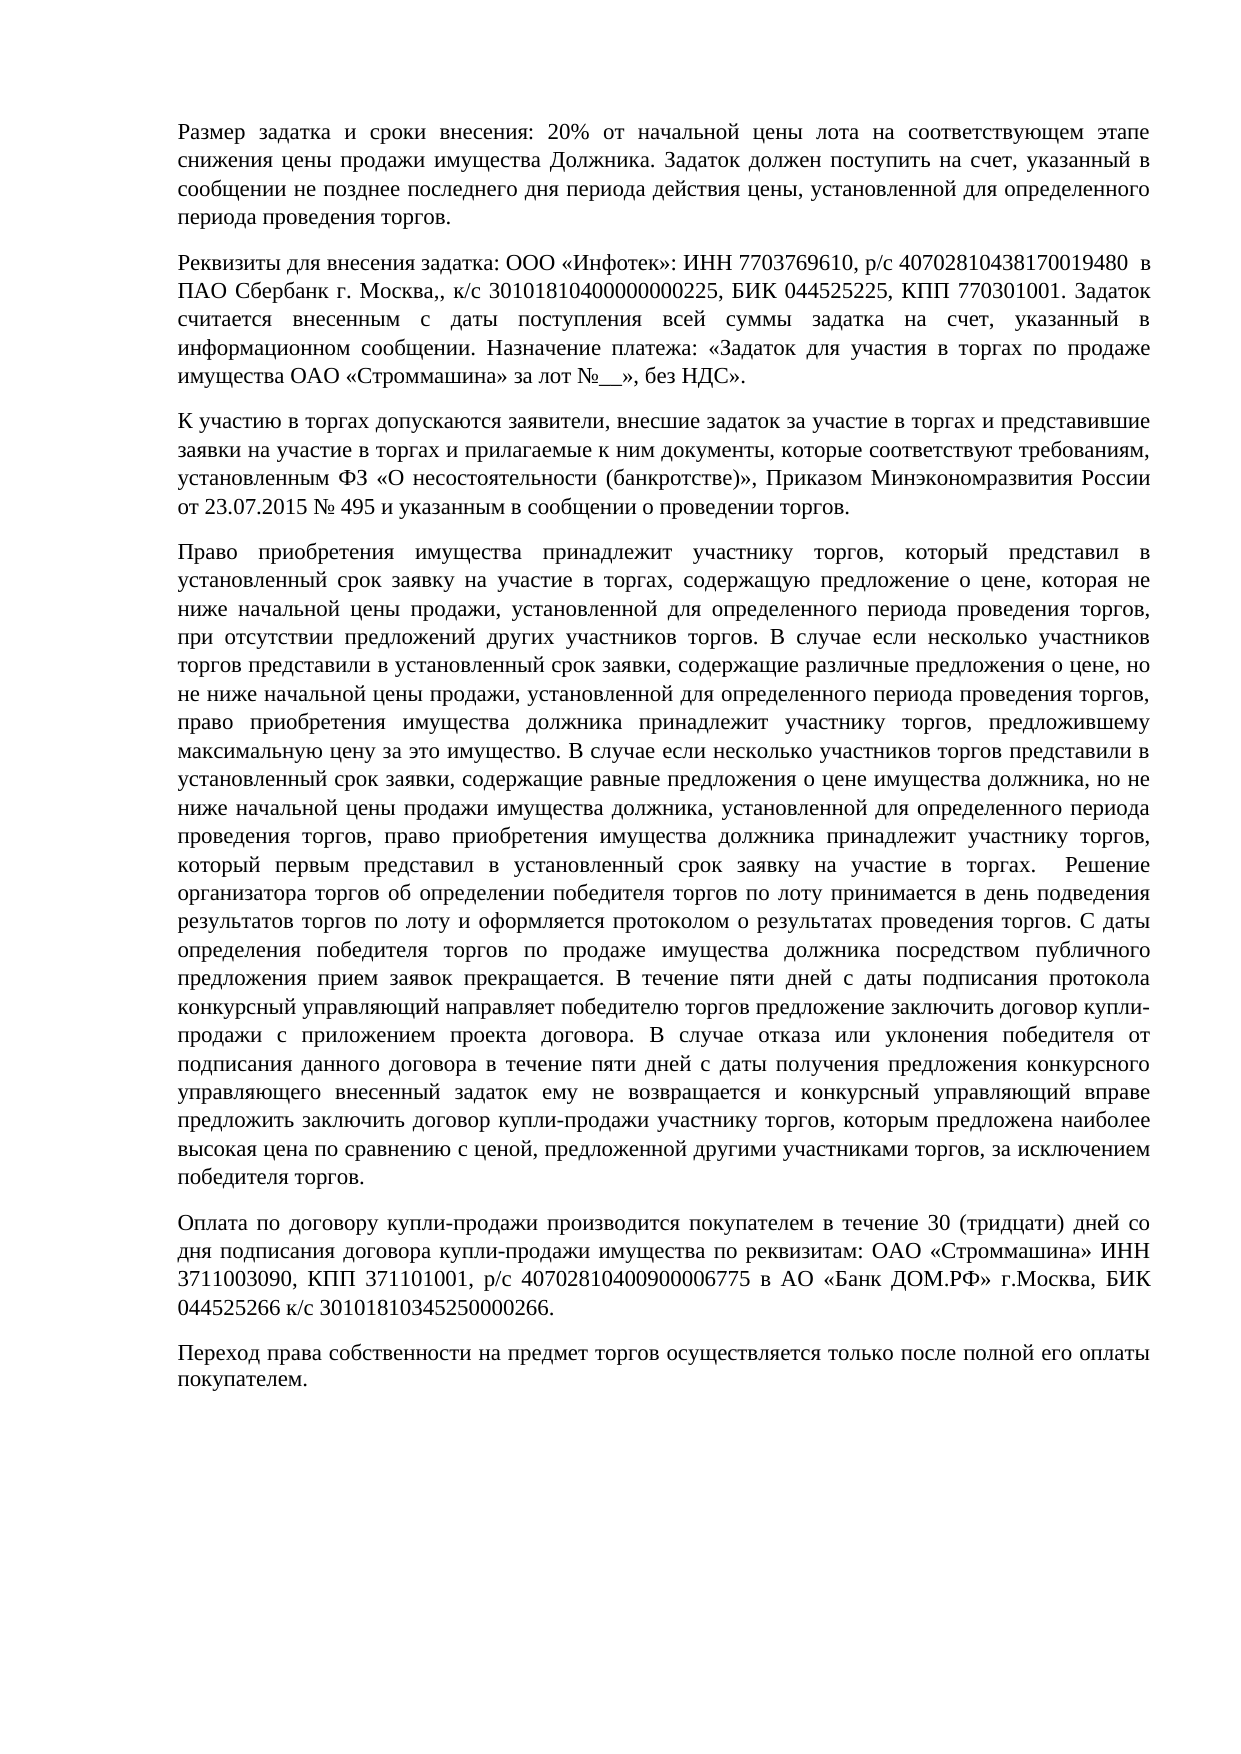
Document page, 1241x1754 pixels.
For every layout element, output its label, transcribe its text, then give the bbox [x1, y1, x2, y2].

text Право приобретения имущества принадлежит участнику торгов, который представил в установленный срок заявку на участие в торгах, содержащую предложение о цене, которая не ниже начальной цены продажи, установленной для определенного периода проведения торгов, при отсутствии предложений других участников торгов. В случае если несколько участников торгов представили в установленный срок заявки, содержащие различные предложения о цене, но не ниже начальной цены продажи, установленной для определенного периода проведения торгов, право приобретения имущества должника принадлежит участнику торгов, предложившему максимальную цену за это имущество. В случае если несколько участников торгов представили в установленный срок заявки, содержащие равные предложения о цене имущества должника, но не ниже начальной цены продажи имущества должника, установленной для определенного периода проведения торгов, право приобретения имущества должника принадлежит участнику торгов, который первым представил в установленный срок заявку на участие в торгах. Решение организатора торгов об определении победителя торгов по лоту принимается в день подведения результатов торгов по лоту и оформляется протоколом о результатах проведения торгов. С даты определения победителя торгов по продаже имущества должника посредством публичного предложения прием заявок прекращается. В течение пяти дней с даты подписания протокола конкурсный управляющий направляет победителю торгов предложение заключить договор купли-продажи с приложением проекта договора. В случае отказа или уклонения победителя от подписания данного договора в течение пяти дней с даты получения предложения конкурсного управляющего внесенный задаток ему не возвращается и конкурсный управляющий вправе предложить заключить договор купли-продажи участнику торгов, которым предложена наиболее высокая цена по сравнению с ценой, предложенной другими участниками торгов, за исключением победителя торгов. [177, 538, 1152, 1190]
text Оплата по договору купли-продажи производится покупателем в течение 30 (тридцати) дней со дня подписания договора купли-продажи имущества по реквизитам: ОАО «Строммашина» ИНН 3711003090, КПП 371101001, р/с 40702810400900006775 в АО «Банк ДОМ.РФ» г.Москва, БИК 044525266 к/с 30101810345250000266. [177, 1208, 1152, 1320]
text К участию в торгах допускаются заявители, внесшие задаток за участие в торгах и представившие заявки на участие в торгах и прилагаемые к ним документы, которые соответствуют требованиям, установленным ФЗ «О несостоятельности (банкротстве)», Приказом Минэкономразвития России от 23.07.2015 № 495 и указанным в сообщении о проведении торгов. [177, 407, 1152, 519]
text Реквизиты для внесения задатка: ООО «Инфотек»: ИНН 7703769610, р/с 40702810438170019480 в ПАО Сбербанк г. Москва,, к/с 30101810400000000225, БИК 044525225, КПП 770301001. Задаток считается внесенным с даты поступления всей суммы задатка на счет, указанный в информационном сообщении. Назначение платежа: «Задаток для участия в торгах по продаже имущества ОАО «Строммашина» за лот №__», без НДС». [177, 248, 1152, 389]
text Переход права собственности на предмет торгов осуществляется только после полной его оплаты покупателем. [177, 1339, 1152, 1392]
text Размер задатка и сроки внесения: 20% от начальной цены лота на соответствующем этапе снижения цены продажи имущества Должника. Задаток должен поступить на счет, указанный в сообщении не позднее последнего дня периода действия цены, установленной для определенного периода проведения торгов. [177, 118, 1152, 230]
